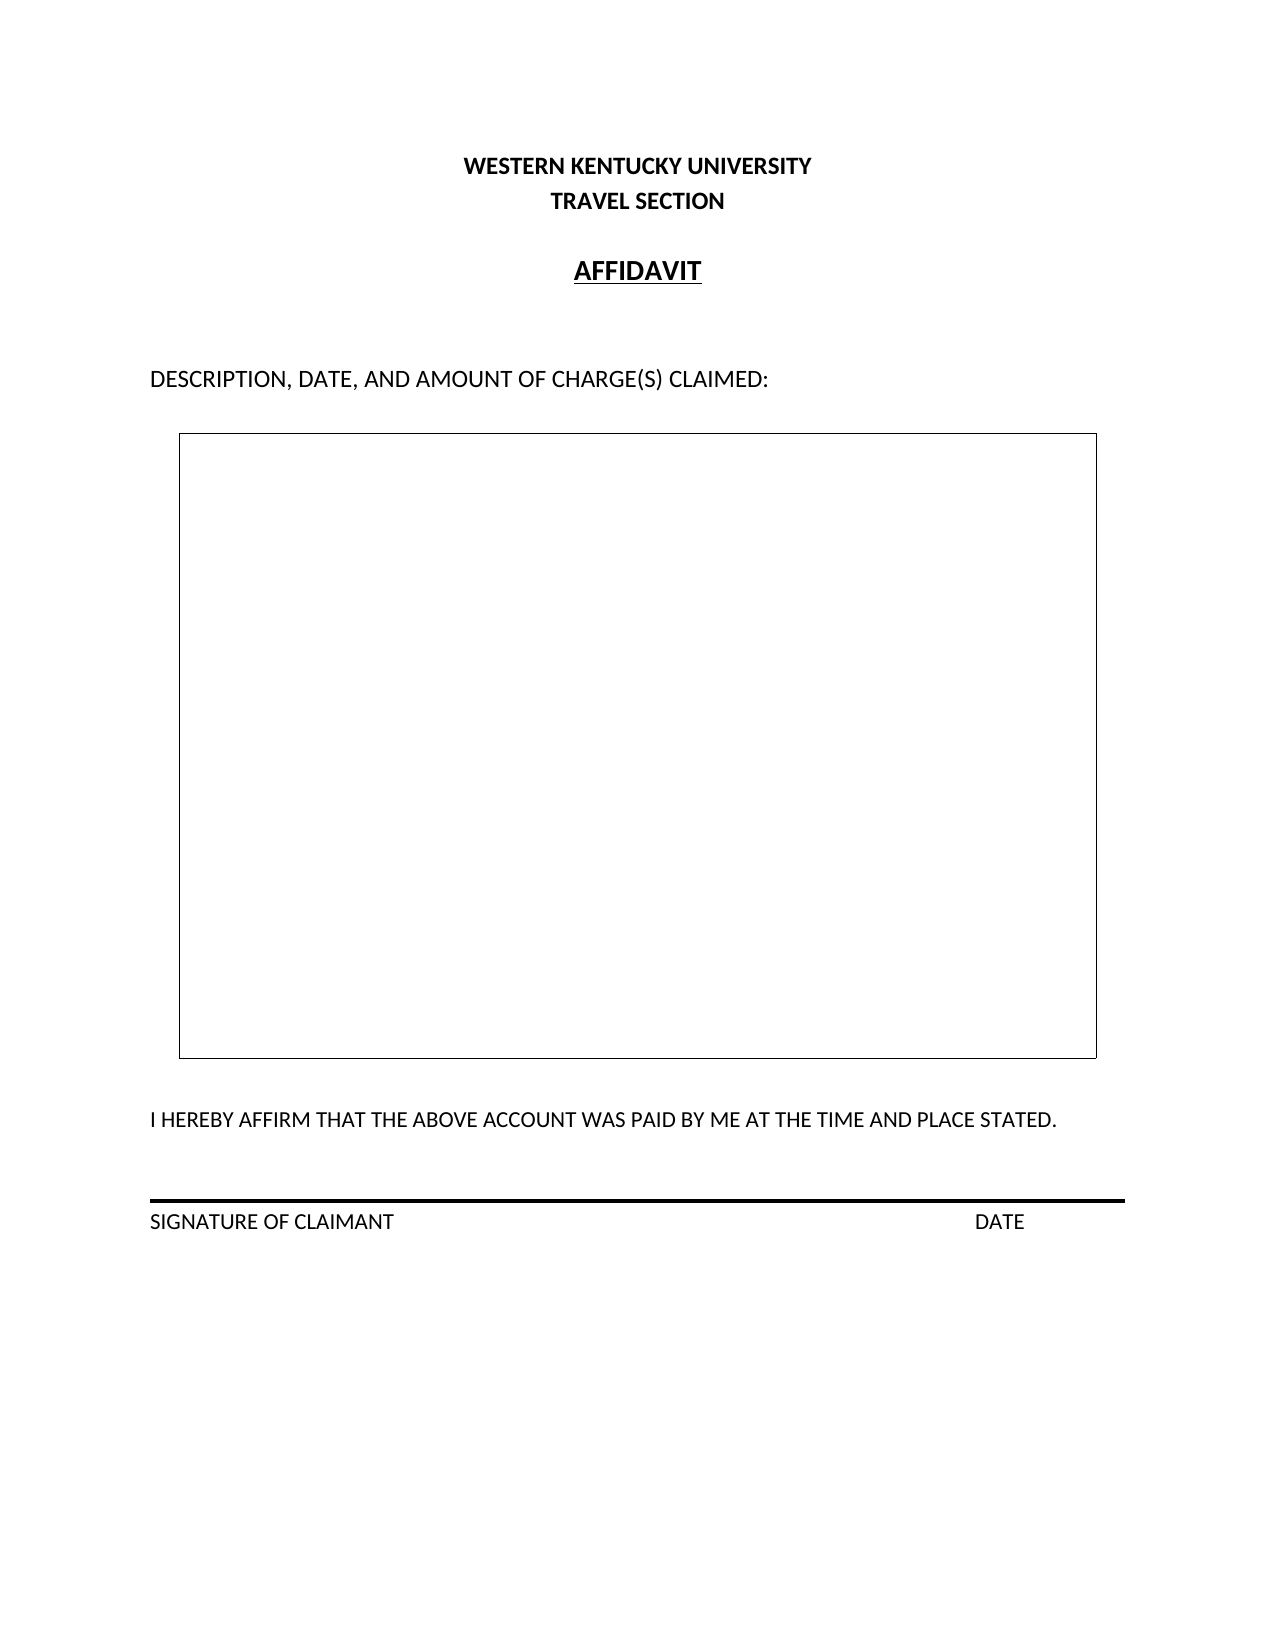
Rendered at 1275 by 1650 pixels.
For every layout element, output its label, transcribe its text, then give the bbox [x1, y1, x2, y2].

text I HEREBY AFFIRM THAT THE ABOVE ACCOUNT WAS PAID BY ME AT THE TIME AND PLACE STATED. [150, 1105, 1125, 1133]
text SIGNATURE OF CLAIMANT DATE [150, 1207, 1125, 1235]
text DESCRIPTION, DATE, AND AMOUNT OF CHARGE(S) CLAIMED: [150, 363, 1125, 394]
text AFFIDAVIT [150, 252, 1125, 288]
text TRAVEL SECTION [150, 185, 1125, 216]
text WESTERN KENTUCKY UNIVERSITY [150, 150, 1125, 181]
